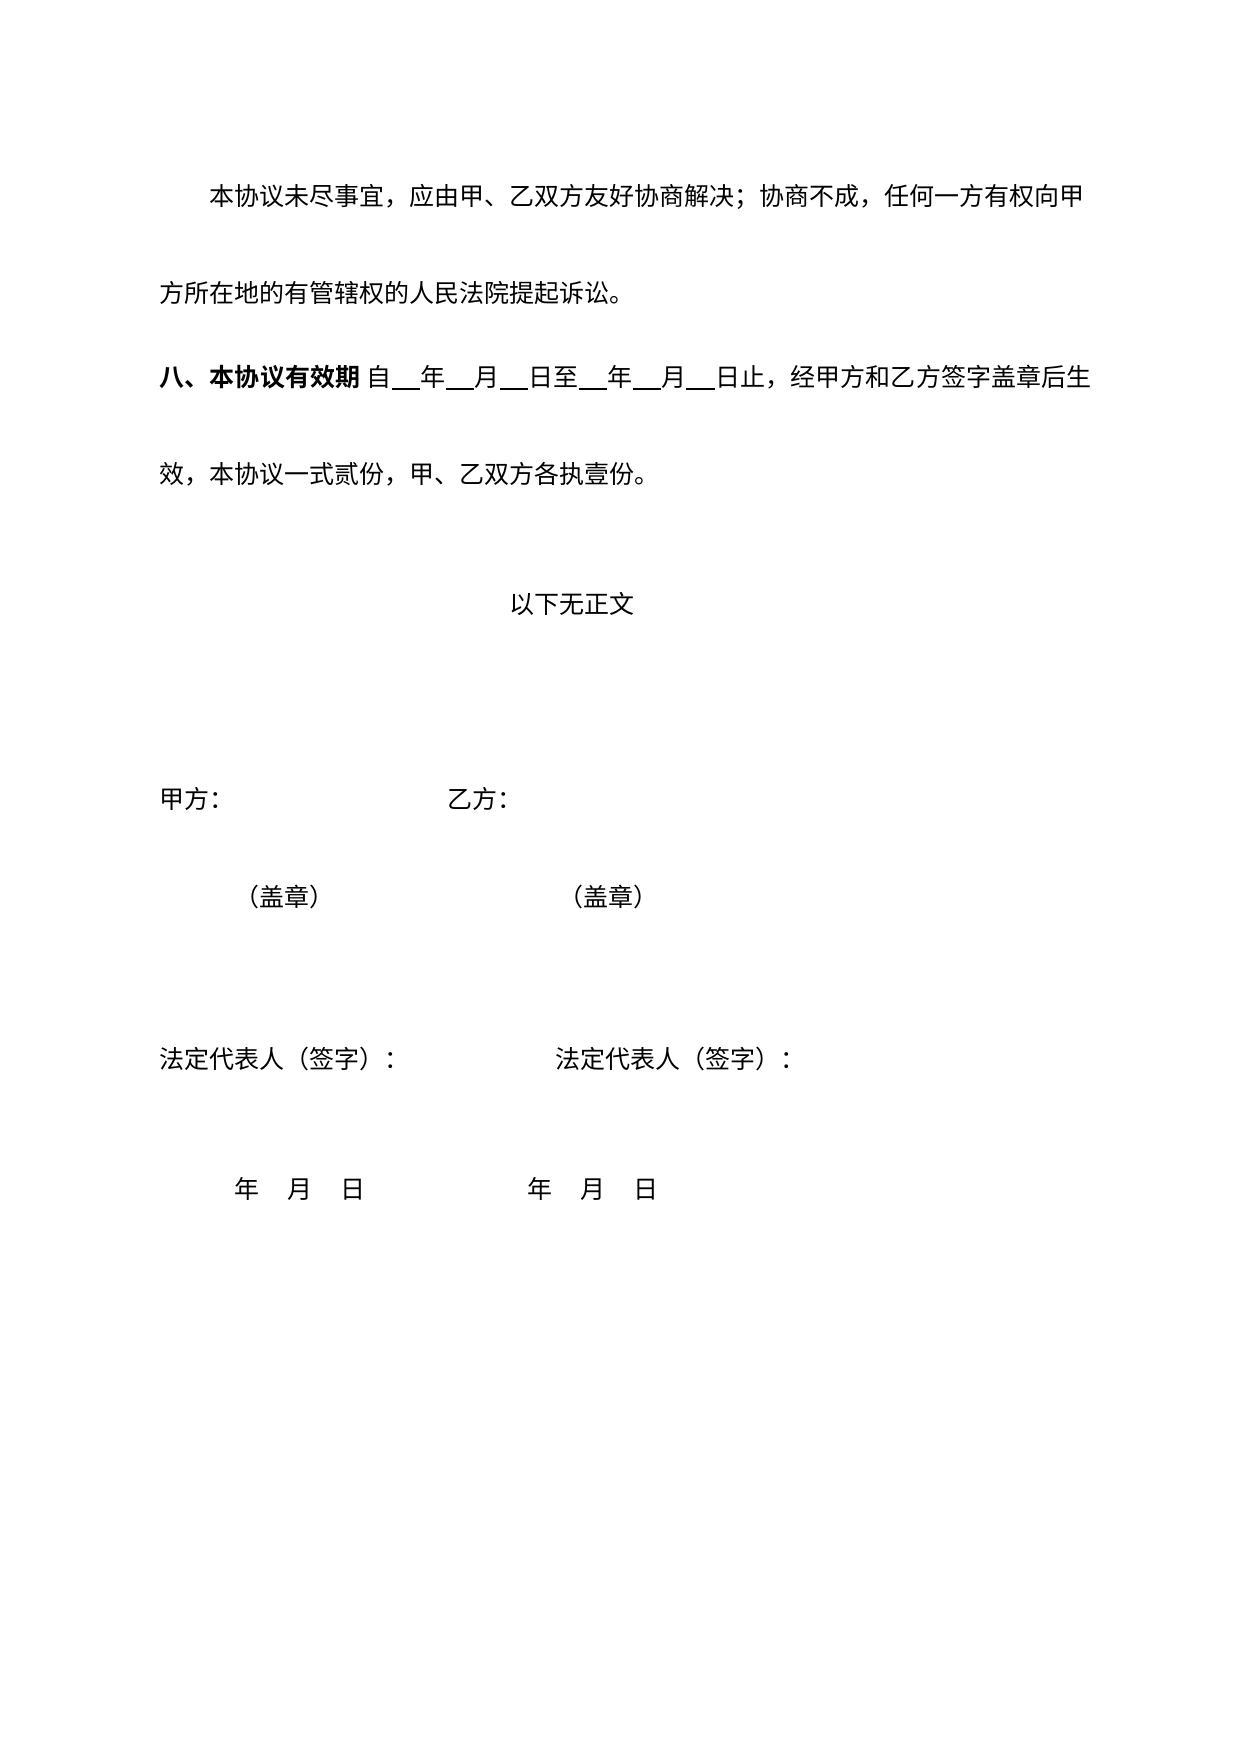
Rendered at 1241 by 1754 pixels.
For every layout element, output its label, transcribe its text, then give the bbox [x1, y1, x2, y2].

text 八、本协议有效期 自 年 月 日至 年 月 日止，经甲方和乙方签字盖章后生效，本协议一式贰份，甲、乙双方各执壹份。 [159, 343, 1093, 505]
text 以下无正文 [159, 570, 1093, 635]
text 甲方： 乙方： [159, 765, 1093, 830]
text 年 月 日 年 月 日 [159, 1155, 1093, 1220]
text （盖章） （盖章） [159, 863, 1093, 928]
text 本协议未尽事宜，应由甲、乙双方友好协商解决；协商不成，任何一方有权向甲方所在地的有管辖权的人民法院提起诉讼。 [159, 162, 1093, 324]
text 法定代表人（签字）： 法定代表人（签字）： [159, 1025, 1093, 1090]
